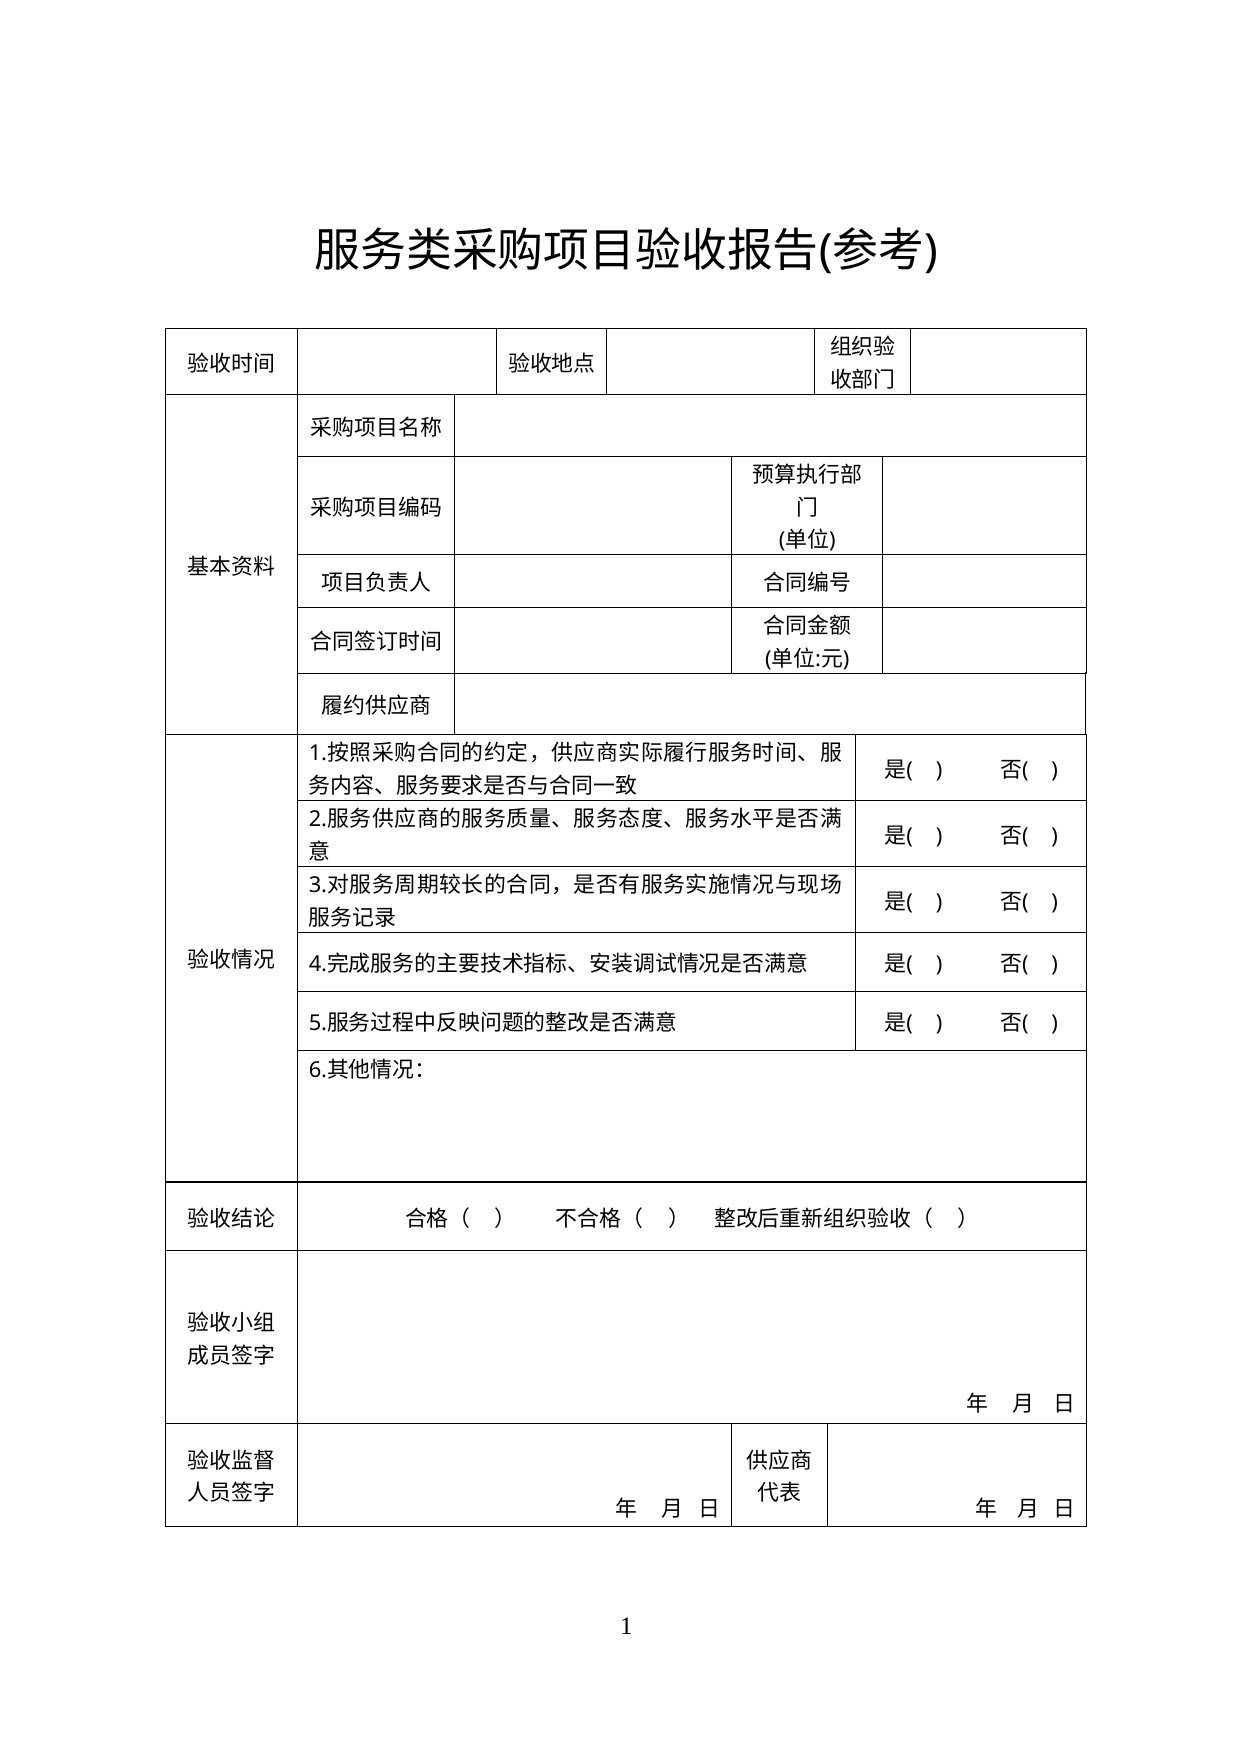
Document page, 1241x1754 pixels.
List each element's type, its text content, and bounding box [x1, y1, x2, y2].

table_cell 6.其他情况： [298, 1051, 1086, 1181]
text 服务类采购项目验收报告(参考) [165, 198, 1087, 295]
table_cell [455, 608, 731, 673]
table_cell 验收情况 [166, 735, 297, 1181]
table_cell 否( ) [971, 867, 1086, 932]
table_cell 5.服务过程中反映问题的整改是否满意 [298, 992, 855, 1050]
table_cell 合同签订时间 [298, 608, 454, 673]
table_cell 是( ) [856, 933, 971, 991]
table_header [911, 329, 1086, 394]
table_cell 2.服务供应商的服务质量、服务态度、服务水平是否满意 [298, 801, 855, 866]
table_cell 履约供应商 [298, 674, 454, 734]
table_cell 年 月 日 [828, 1424, 1086, 1526]
table_cell [883, 457, 1086, 554]
table_cell 否( ) [971, 933, 1086, 991]
table_cell [455, 457, 731, 554]
table_cell 3.对服务周期较长的合同，是否有服务实施情况与现场服务记录 [298, 867, 855, 932]
table_cell [883, 555, 1086, 607]
table_cell [883, 608, 1086, 673]
table_cell 4.完成服务的主要技术指标、安装调试情况是否满意 [298, 933, 855, 991]
table_cell [455, 674, 1085, 734]
table_cell [455, 395, 1086, 456]
table_cell 供应商 代表 [732, 1424, 827, 1526]
table_header 验收时间 [166, 329, 297, 394]
table_cell 是( ) [856, 801, 971, 866]
table_cell 采购项目编码 [298, 457, 454, 554]
table_cell 是( ) [856, 867, 971, 932]
table_cell 预算执行部门 (单位) [732, 457, 882, 554]
table_cell 否( ) [971, 992, 1086, 1050]
table_header 验收地点 [497, 329, 606, 394]
table_header [607, 329, 814, 394]
table_cell 验收小组 成员签字 [166, 1251, 297, 1423]
table_cell 合格（ ） 不合格（ ） 整改后重新组织验收（ ） [298, 1183, 1086, 1250]
table_cell 年 月 日 [298, 1424, 731, 1526]
table_cell 是( ) [856, 992, 971, 1050]
table_cell 是( ) [856, 735, 971, 800]
table_cell 1.按照采购合同的约定，供应商实际履行服务时间、服务内容、服务要求是否与合同一致 [298, 735, 855, 800]
table_cell 年 月 日 [298, 1251, 1086, 1423]
table_cell 合同编号 [732, 555, 882, 607]
table_header [298, 329, 496, 394]
table_cell 验收结论 [166, 1183, 297, 1250]
table_cell 项目负责人 [298, 555, 454, 607]
table_cell 否( ) [971, 735, 1086, 800]
table_header 组织验收部门 [815, 329, 910, 394]
table_cell 采购项目名称 [298, 395, 454, 456]
table_cell [455, 555, 731, 607]
table_cell 合同金额 (单位:元) [732, 608, 882, 673]
table_cell 验收监督人员签字 [166, 1424, 297, 1526]
table_cell 基本资料 [166, 395, 297, 734]
table_cell 否( ) [971, 801, 1086, 866]
